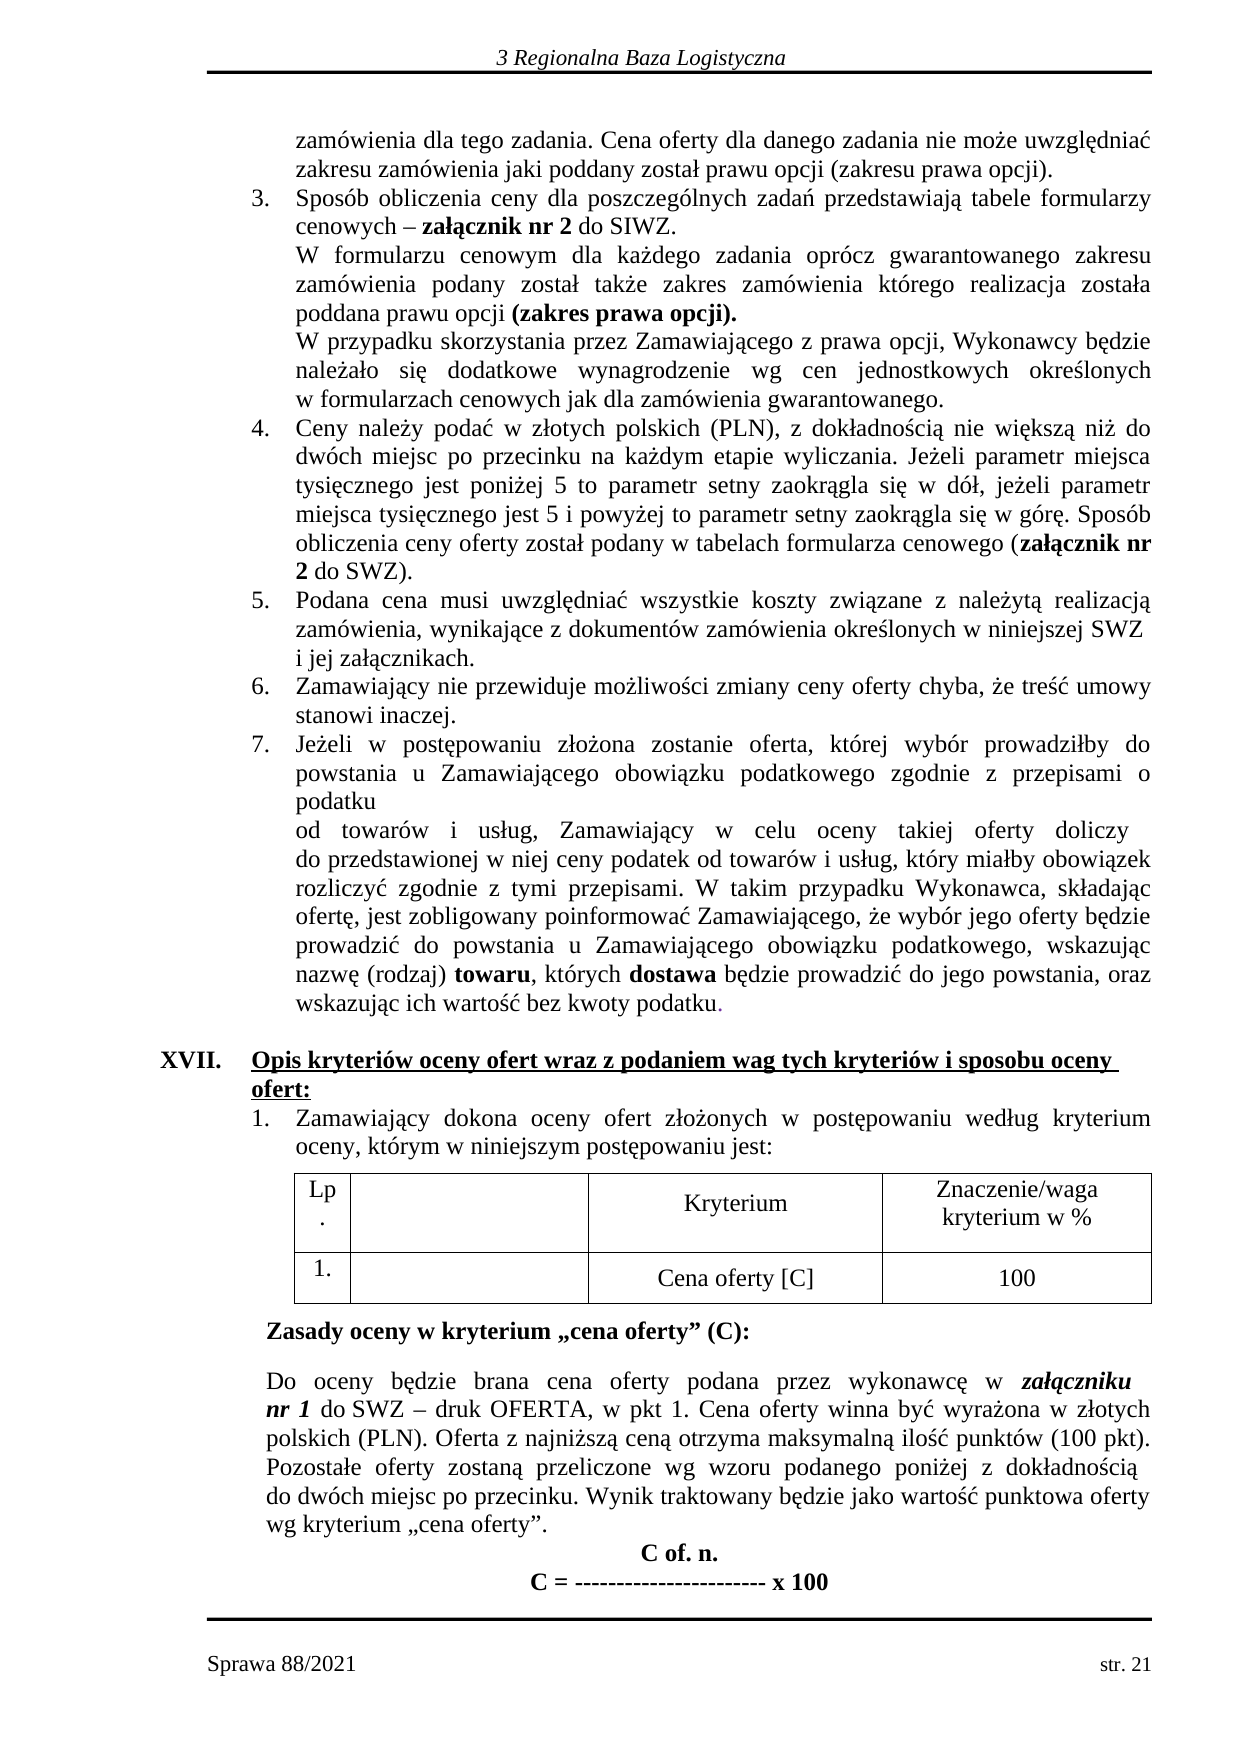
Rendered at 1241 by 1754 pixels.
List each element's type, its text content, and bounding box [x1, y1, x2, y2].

table_cell [351, 1253, 588, 1303]
list Ceny należy podać w złotych polskich (PLN), z dokładnością nie większą niż do dwóch miejsc po przecinku na każdym etapie wyliczania. Jeżeli parametr miejsca tysięcznego jest poniżej 5 to parametr setny zaokrągla się w dół, jeżeli parametr miejsca tysięcznego jest 5 i powyżej to parametr setny zaokrągla się w górę. Sposób obliczenia ceny oferty został podany w tabelach formularza cenowego (załącznik nr 2 do SWZ). [251, 413, 1152, 585]
text Zasady oceny w kryterium „cena oferty” (C): [266, 1316, 1152, 1345]
table_cell 1. [295, 1253, 350, 1303]
text Do oceny będzie brana cena oferty podana przez wykonawcę w załączniku nr 1 do SWZ – druk OFERTA, w pkt 1. Cena oferty winna być wyrażona w złotych polskich (PLN). Oferta z najniższą ceną otrzyma maksymalną ilość punktów (100 pkt). Pozostałe oferty zostaną przeliczone wg wzoru podanego poniżej z dokładnością do dwóch miejsc po przecinku. Wynik traktowany będzie jako wartość punktowa oferty wg kryterium „cena oferty”. [266, 1366, 1152, 1538]
text W formularzu cenowym dla każdego zadania oprócz gwarantowanego zakresu zamówienia podany został także zakres zamówienia którego realizacja została poddana prawu opcji (zakres prawa opcji). [295, 240, 1152, 326]
list Opis kryteriów oceny ofert wraz z podaniem wag tych kryteriów i sposobu oceny ofert: [222, 1045, 1152, 1103]
list Jeżeli w postępowaniu złożona zostanie oferta, której wybór prowadziłby do powstania u Zamawiającego obowiązku podatkowego zgodnie z przepisami o podatku od towarów i usług, Zamawiający w celu oceny takiej oferty doliczy do przedstawionej w niej ceny podatek od towarów i usług, który miałby obowiązek rozliczyć zgodnie z tymi przepisami. W takim przypadku Wykonawca, składając ofertę, jest zobligowany poinformować Zamawiającego, że wybór jego oferty będzie prowadzić do powstania u Zamawiającego obowiązku podatkowego, wskazując nazwę (rodzaj) towaru, których dostawa będzie prowadzić do jego powstania, oraz wskazując ich wartość bez kwoty podatku. [251, 729, 1152, 1016]
table_header Znaczenie/waga kryterium w % [883, 1174, 1151, 1252]
table_cell Cena oferty [C] [589, 1253, 882, 1303]
table_header Kryterium [589, 1174, 882, 1252]
table_cell 100 [883, 1253, 1151, 1303]
table_header [351, 1174, 588, 1252]
text C of. n. [207, 1538, 1152, 1567]
list Zamawiający dokona oceny ofert złożonych w postępowaniu według kryterium oceny, którym w niniejszym postępowaniu jest: [251, 1103, 1152, 1160]
text C = ----------------------- x 100 [207, 1567, 1152, 1596]
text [295, 125, 1152, 183]
list Zamawiający nie przewiduje możliwości zmiany ceny oferty chyba, że treść umowy stanowi inaczej. [251, 671, 1152, 729]
list Sposób obliczenia ceny dla poszczególnych zadań przedstawiają tabele formularzy cenowych – załącznik nr 2 do SIWZ. [251, 183, 1152, 240]
list Podana cena musi uwzględniać wszystkie koszty związane z należytą realizacją zamówienia, wynikające z dokumentów zamówienia określonych w niniejszej SWZ i jej załącznikach. [251, 585, 1152, 671]
table_header Lp. [295, 1174, 350, 1252]
list W przypadku skorzystania przez Zamawiającego z prawa opcji, Wykonawcy będzie należało się dodatkowe wynagrodzenie wg cen jednostkowych określonych w formularzach cenowych jak dla zamówienia gwarantowanego. [295, 326, 1152, 413]
